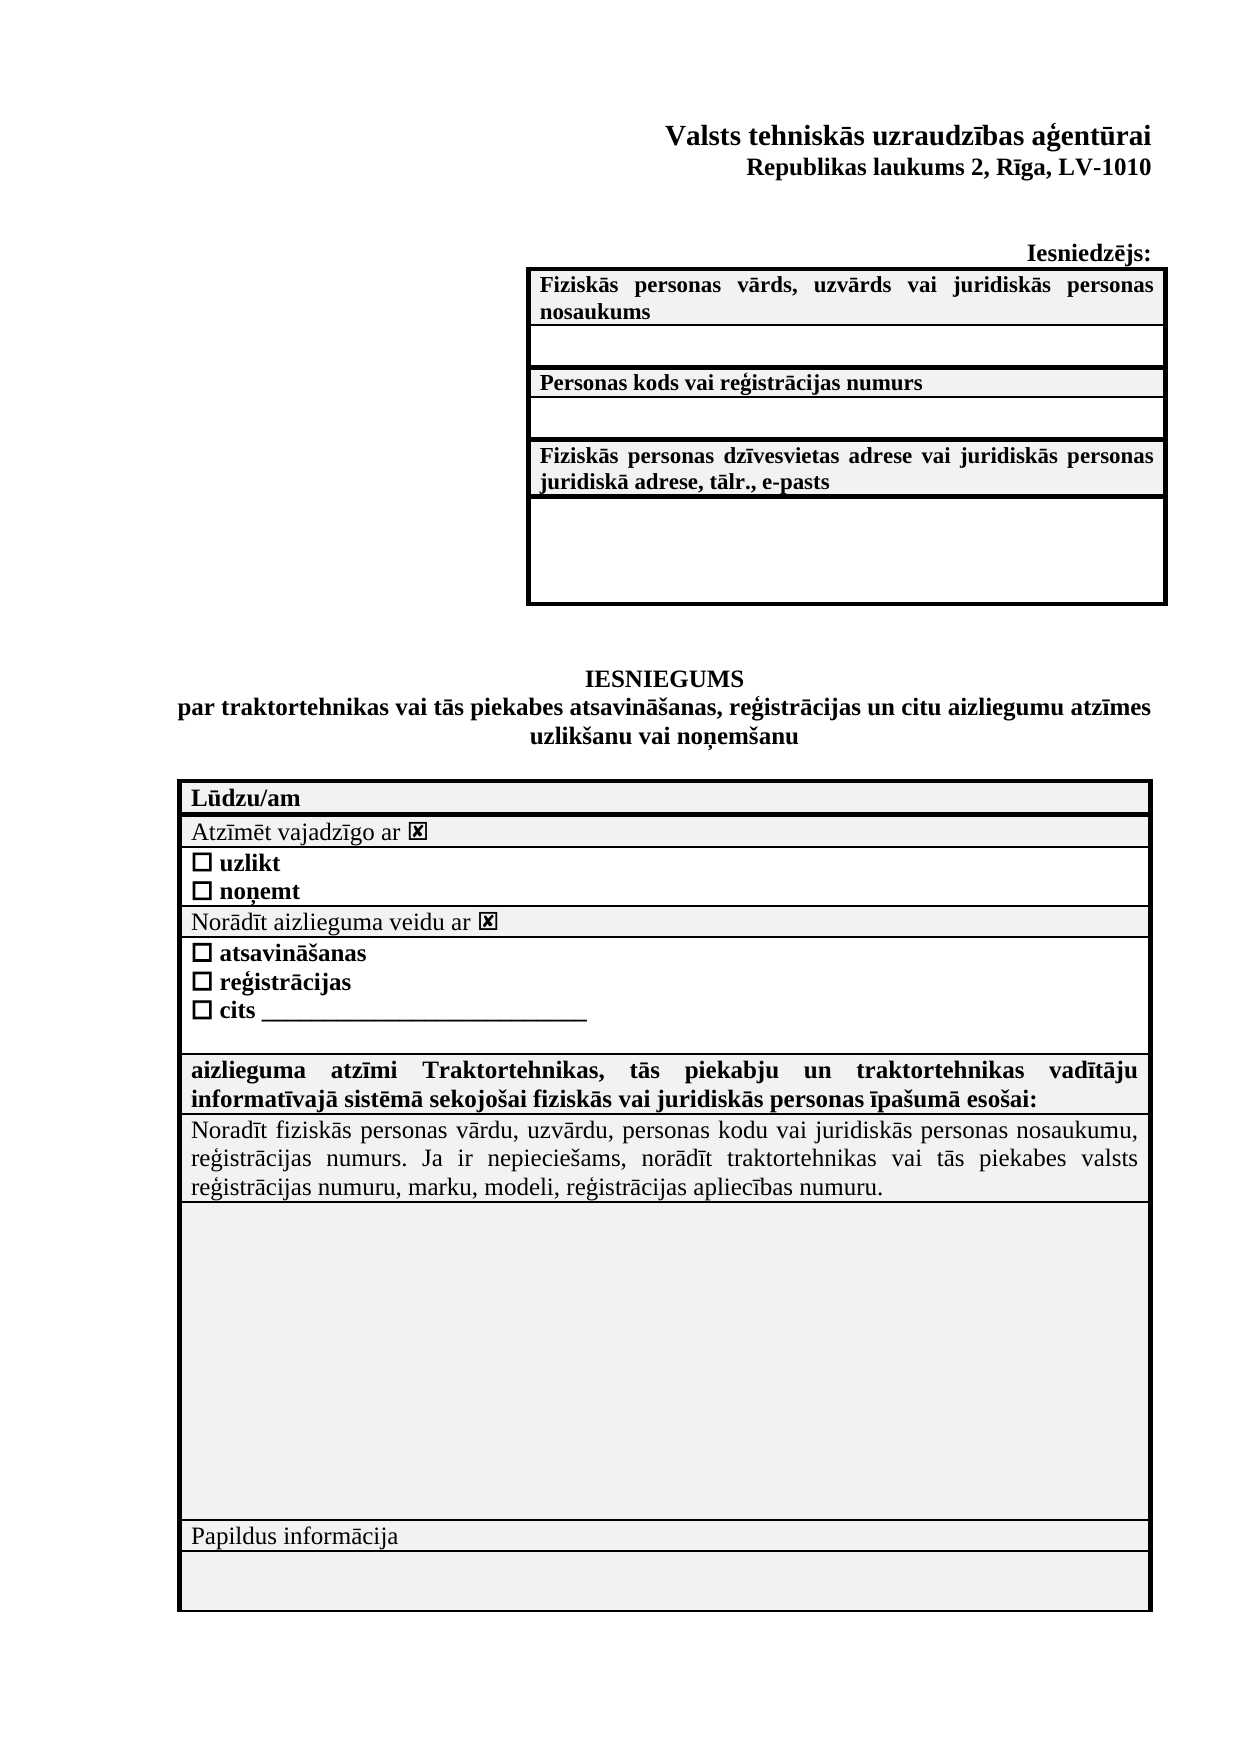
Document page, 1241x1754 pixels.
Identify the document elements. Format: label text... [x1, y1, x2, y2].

table_cell Atzīmēt vajadzīgo ar [182, 817, 1148, 846]
table_cell atsavināšanas reģistrācijas cits __________________________ [182, 938, 1148, 1053]
table_cell uzlikt noņemt [182, 848, 1148, 905]
table_cell Noradīt fiziskās personas vārdu, uzvārdu, personas kodu vai juridiskās personas nosaukumu, reģistrācijas numurs. Ja ir nepieciešams, norādīt traktortehnikas vai tās piekabes valsts reģistrācijas numuru, marku, modeli, reģistrācijas apliecības numuru. [182, 1115, 1148, 1201]
table_header Lūdzu/am [182, 783, 1148, 812]
table_cell [531, 398, 1163, 437]
text Valsts tehniskās uzraudzības aģentūrai [177, 118, 1152, 152]
table_cell [531, 499, 1163, 601]
text Republikas laukums 2, Rīga, LV-1010 [177, 152, 1152, 180]
text Iesniedzējs: [177, 238, 1152, 267]
table_cell Personas kods vai reģistrācijas numurs [531, 370, 1163, 396]
text IESNIEGUMS [177, 664, 1152, 692]
table_cell [182, 1552, 1148, 1610]
table_header Fiziskās personas vārds, uzvārds vai juridiskās personas nosaukums [531, 271, 1163, 324]
table_cell aizlieguma atzīmi Traktortehnikas, tās piekabju un traktortehnikas vadītāju informatīvajā sistēmā sekojošai fiziskās vai juridiskās personas īpašumā esošai: [182, 1055, 1148, 1113]
table_cell Fiziskās personas dzīvesvietas adrese vai juridiskās personas juridiskā adrese, tālr., e-pasts [531, 442, 1163, 494]
text par traktortehnikas vai tās piekabes atsavināšanas, reģistrācijas un citu aizliegumu atzīmes uzlikšanu vai noņemšanu [177, 692, 1152, 750]
table_cell [182, 1203, 1148, 1519]
table_cell Norādīt aizlieguma veidu ar [182, 907, 1148, 936]
table_cell Papildus informācija [182, 1521, 1148, 1550]
table_cell [531, 326, 1163, 365]
